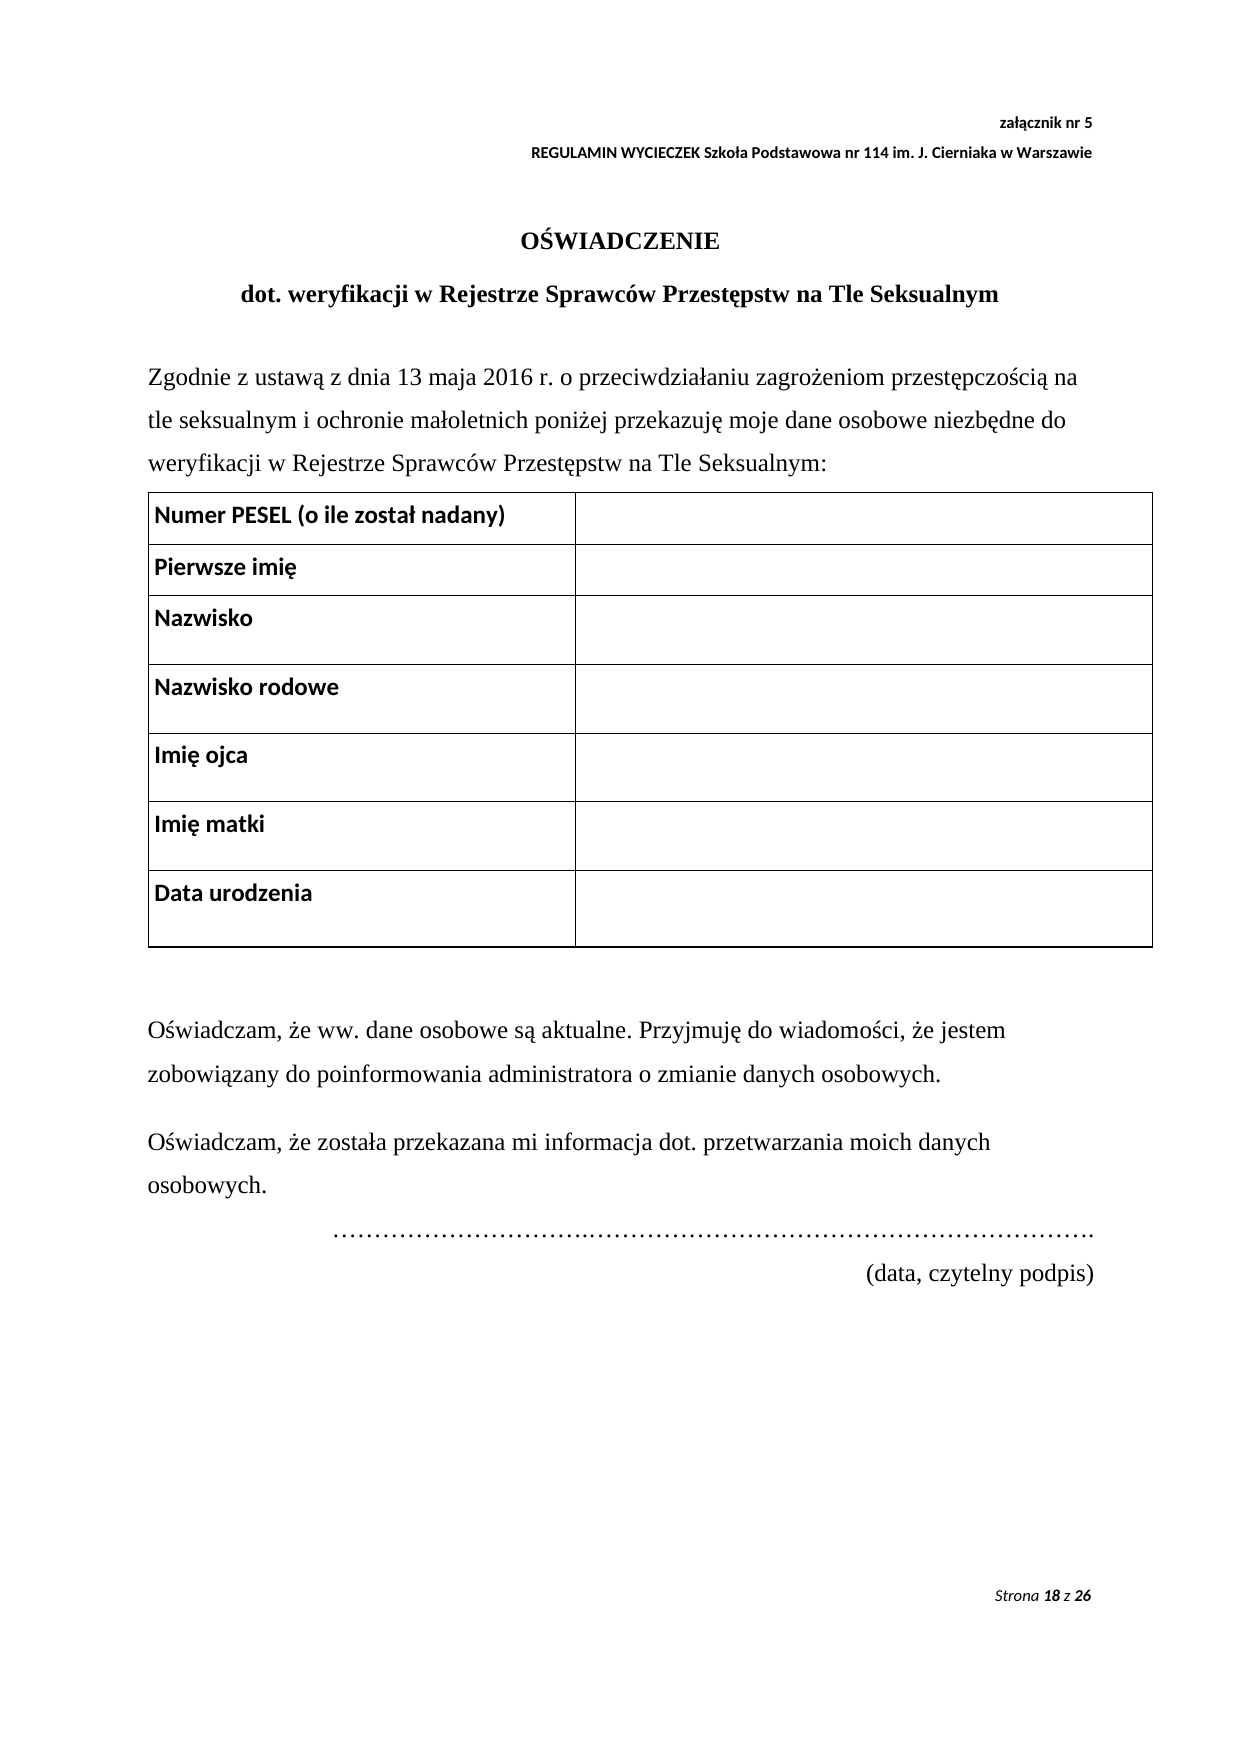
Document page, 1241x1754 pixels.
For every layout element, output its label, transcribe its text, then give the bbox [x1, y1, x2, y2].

table_cell Pierwsze imię [149, 545, 575, 595]
text (data, czytelny podpis) [148, 1258, 1094, 1287]
table_cell Imię ojca [149, 734, 575, 801]
table_cell [576, 802, 1152, 869]
table_cell [576, 665, 1152, 732]
text Zgodnie z ustawą z dnia 13 maja 2016 r. o przeciwdziałaniu zagrożeniom przestępczością na tle seksualnym i ochronie małoletnich poniżej przekazuję moje dane osobowe niezbędne do weryfikacji w Rejestrze Sprawców Przestępstw na Tle Seksualnym: [148, 362, 1092, 477]
table_cell [576, 734, 1152, 801]
table_cell [576, 871, 1152, 946]
text REGULAMIN WYCIECZEK Szkoła Podstawowa nr 114 im. J. Cierniaka w Warszawie [148, 143, 1092, 163]
text Oświadczam, że ww. dane osobowe są aktualne. Przyjmuję do wiadomości, że jestem zobowiązany do poinformowania administratora o zmianie danych osobowych. [147, 1016, 1092, 1087]
table_cell Nazwisko [149, 596, 575, 664]
table_header Numer PESEL (o ile został nadany) [149, 493, 575, 543]
table_cell Imię matki [149, 802, 575, 869]
text dot. weryfikacji w Rejestrze Sprawców Przestępstw na Tle Seksualnym [148, 279, 1092, 308]
table_cell Data urodzenia [149, 871, 575, 946]
text załącznik nr 5 [148, 112, 1092, 132]
table_cell [576, 596, 1152, 664]
table_cell Nazwisko rodowe [149, 665, 575, 732]
text Oświadczam, że została przekazana mi informacja dot. przetwarzania moich danych osobowych. [147, 1127, 1092, 1199]
text ………………………….……………………………………………………. [148, 1214, 1094, 1242]
table_header [576, 493, 1152, 543]
table_cell [576, 545, 1152, 595]
text OŚWIADCZENIE [148, 226, 1092, 255]
